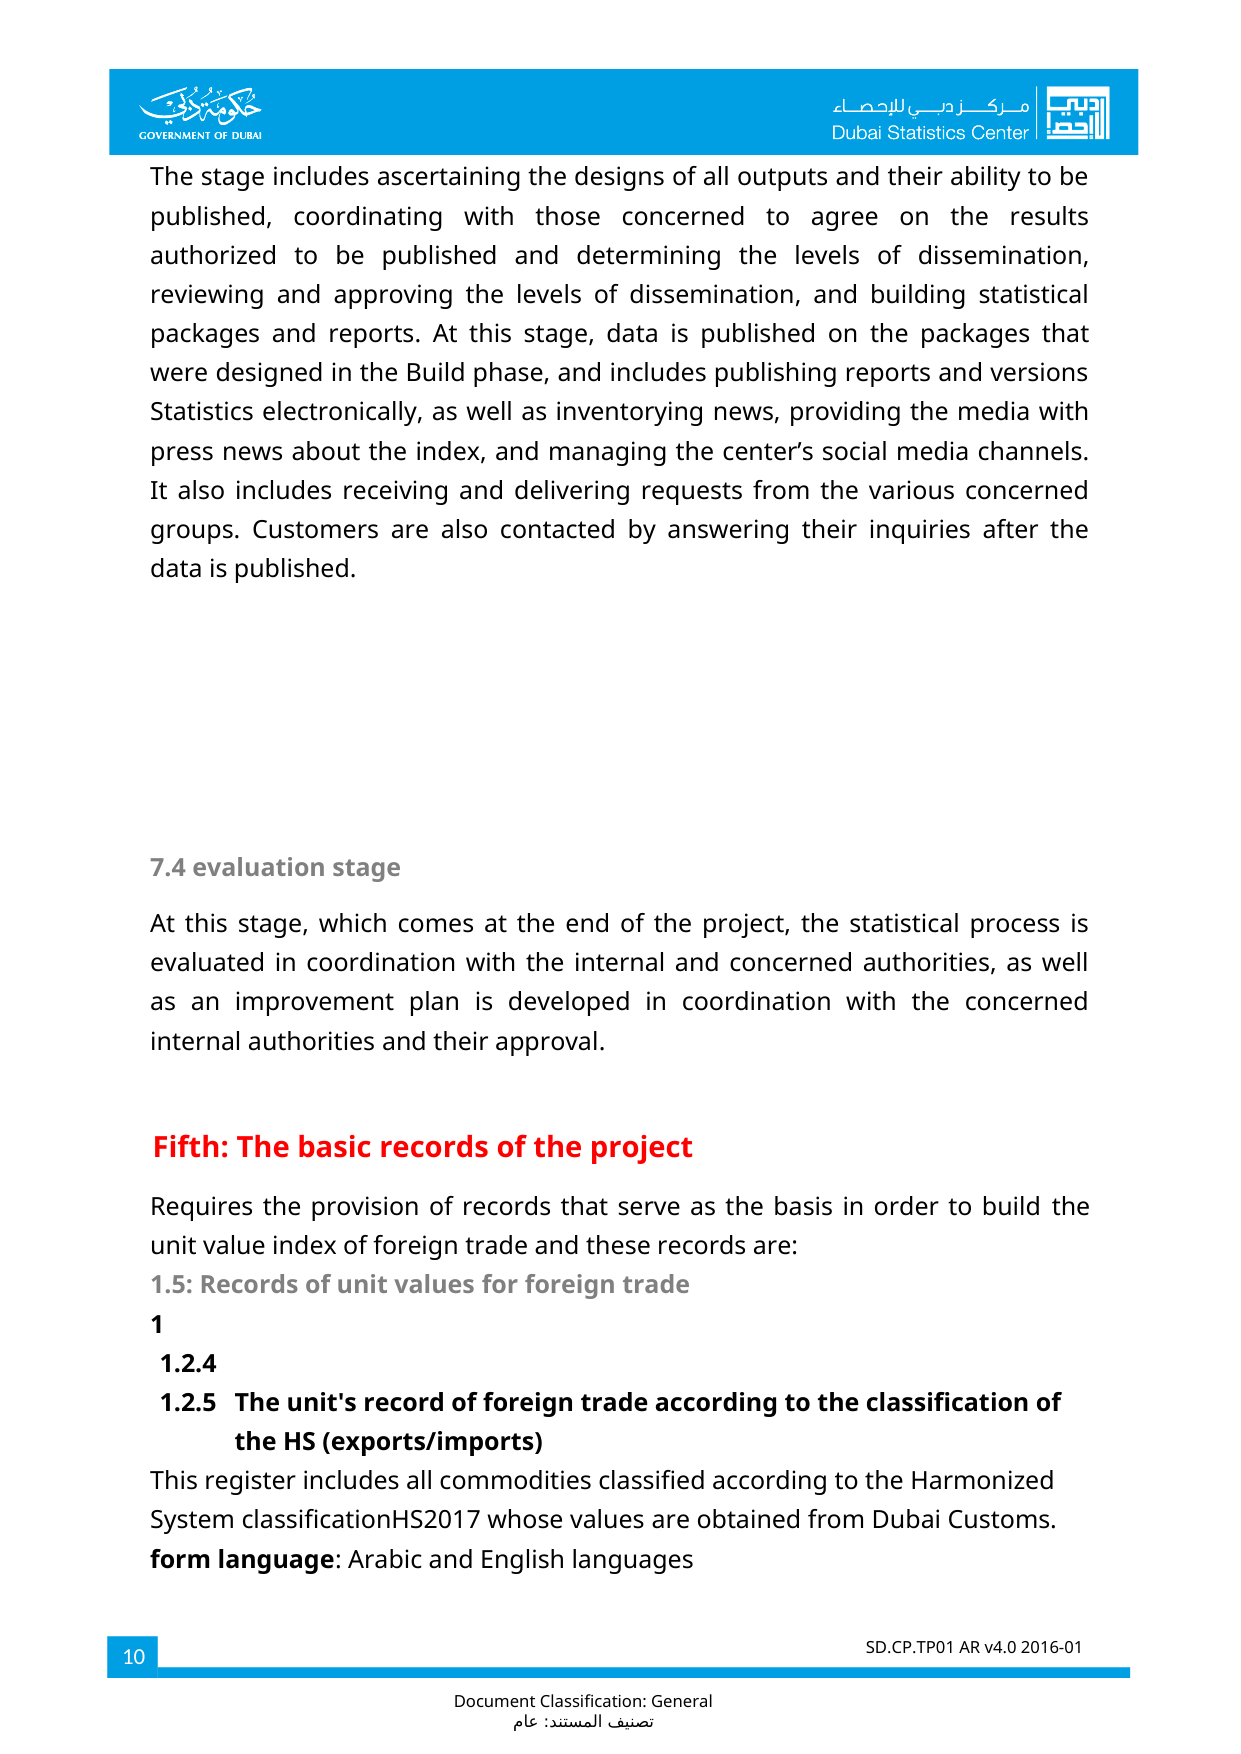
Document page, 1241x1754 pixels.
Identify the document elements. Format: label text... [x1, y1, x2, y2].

picture [106, 1632, 1131, 1681]
picture [1048, 87, 1109, 138]
picture [1053, 123, 1087, 133]
picture [1096, 99, 1103, 138]
text This register includes all commodities classified according to the Harmonized System classificationHS2017 whose values ​​are obtained from Dubai Customs. [150, 1463, 1090, 1536]
text form language: Arabic and English languages [150, 1541, 1090, 1575]
text 7.4 evaluation stage [150, 850, 1090, 884]
text At this stage, which comes at the end of the project, the statistical process is evaluated in coordination with the internal and concerned authorities, as well as an improvement plan is developed in coordination with the concerned internal authorities and their approval. [150, 906, 1090, 1057]
list 1.5: Records of unit values ​​for foreign trade [150, 1267, 1090, 1301]
text Fifth: The basic records of the project [152, 1127, 1090, 1166]
picture [1090, 99, 1098, 110]
list Requires the provision of records that serve as the basis in order to build the unit value index of foreign trade and these records are: [150, 1189, 1090, 1262]
picture [231, 99, 240, 110]
list The unit's record of foreign trade according to the classification of the HS (exports/imports) [159, 1385, 1090, 1458]
text The stage includes ascertaining the designs of all outputs and their ability to be published, coordinating with those concerned to agree on the results authorized to be published and determining the levels of dissemination, reviewing and approving the levels of dissemination, and building statistical packages and reports. At this stage, data is published on the packages that were designed in the Build phase, and includes publishing reports and versions Statistics electronically, as well as inventorying news, providing the media with press news about the index, and managing the center’s social media channels. It also includes receiving and delivering requests from the various concerned groups. Customers are also contacted by answering their inquiries after the data is published. [150, 159, 1090, 585]
